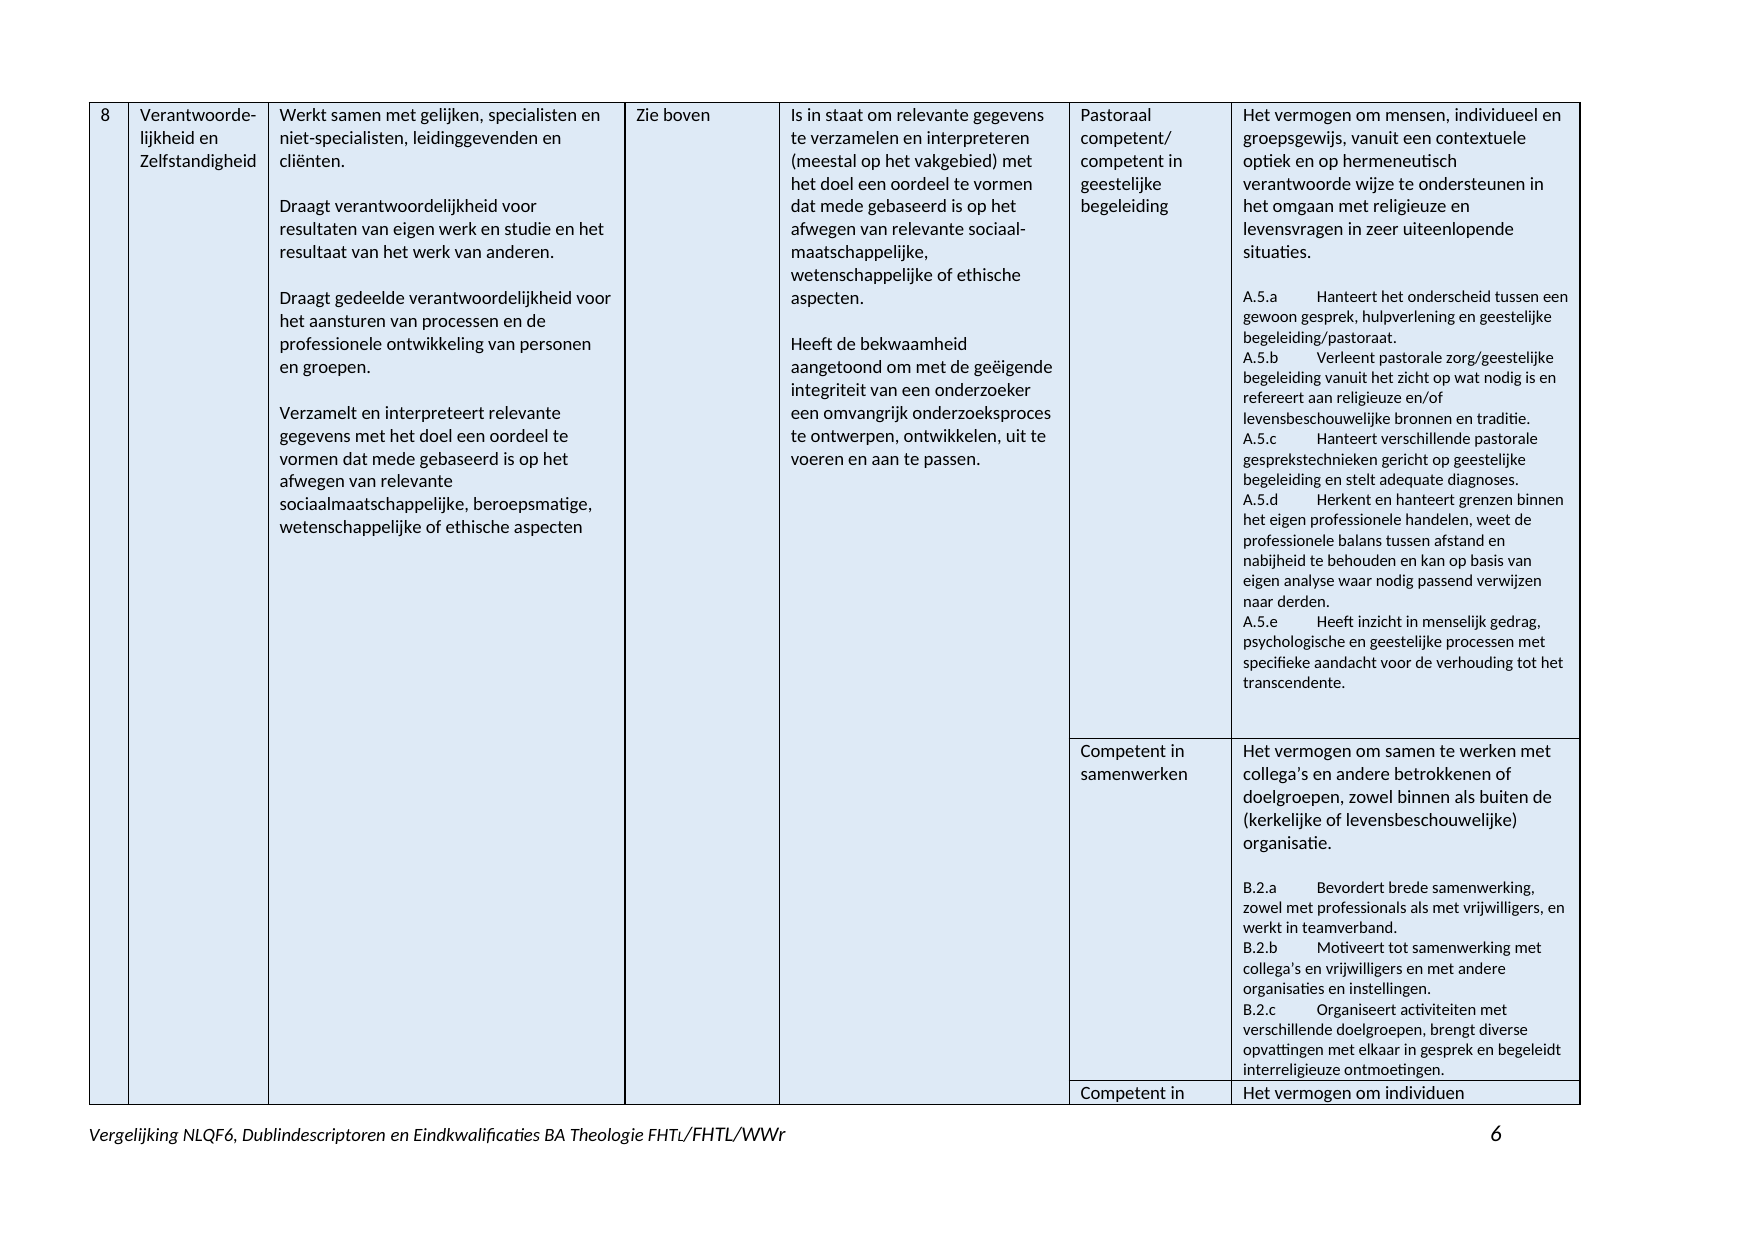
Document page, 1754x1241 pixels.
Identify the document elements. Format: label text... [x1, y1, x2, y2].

table_cell Zie boven [626, 103, 779, 1104]
table_cell Pastoraal competent/ competent in geestelijke begeleiding [1070, 103, 1231, 738]
table_cell Het vermogen om mensen, individueel en groepsgewijs, vanuit een contextuele optiek en op hermeneutisch verantwoorde wijze te ondersteunen in het omgaan met religieuze en levensvragen in zeer uiteenlopende situaties. A.5.a Hanteert het onderscheid tussen een gewoon gesprek, hulpverlening en geestelijke begeleiding/pastoraat. A.5.b Verleent pastorale zorg/geestelijke begeleiding vanuit het zicht op wat nodig is en refereert aan religieuze en/of levensbeschouwelijke bronnen en traditie. A.5.c Hanteert verschillende pastorale gesprekstechnieken gericht op geestelijke begeleiding en stelt adequate diagnoses. A.5.d Herkent en hanteert grenzen binnen het eigen professionele handelen, weet de professionele balans tussen afstand en nabijheid te behouden en kan op basis van eigen analyse waar nodig passend verwijzen naar derden. A.5.e Heeft inzicht in menselijk gedrag, psychologische en geestelijke processen met specifieke aandacht voor de verhouding tot het transcendente. [1232, 103, 1579, 738]
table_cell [1070, 1081, 1231, 1104]
table_cell Werkt samen met gelijken, specialisten en niet-specialisten, leidinggevenden en cliënten. Draagt verantwoordelijkheid voor resultaten van eigen werk en studie en het resultaat van het werk van anderen. Draagt gedeelde verantwoordelijkheid voor het aansturen van processen en de professionele ontwikkeling van personen en groepen. Verzamelt en interpreteert relevante gegevens met het doel een oordeel te vormen dat mede gebaseerd is op het afwegen van relevante sociaalmaatschappelijke, beroepsmatige, wetenschappelijke of ethische aspecten [269, 103, 624, 1104]
table_cell 8 [90, 103, 128, 1104]
table_cell Verantwoorde- lijkheid en Zelfstandigheid [129, 103, 268, 1104]
table_cell Competent in samenwerken [1070, 739, 1231, 1080]
table_cell Het vermogen om samen te werken met collega’s en andere betrokkenen of doelgroepen, zowel binnen als buiten de (kerkelijke of levensbeschouwelijke) organisatie. B.2.a Bevordert brede samenwerking, zowel met professionals als met vrijwilligers, en werkt in teamverband. B.2.b Motiveert tot samenwerking met collega’s en vrijwilligers en met andere organisaties en instellingen. B.2.c Organiseert activiteiten met verschillende doelgroepen, brengt diverse opvattingen met elkaar in gesprek en begeleidt interreligieuze ontmoetingen. [1232, 739, 1579, 1080]
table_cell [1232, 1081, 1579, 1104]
table_cell Is in staat om relevante gegevens te verzamelen en interpreteren (meestal op het vakgebied) met het doel een oordeel te vormen dat mede gebaseerd is op het afwegen van relevante sociaal-maatschappelijke, wetenschappelijke of ethische aspecten. Heeft de bekwaamheid aangetoond om met de geëigende integriteit van een onderzoeker een omvangrijk onderzoeksproces te ontwerpen, ontwikkelen, uit te voeren en aan te passen. [780, 103, 1069, 1104]
